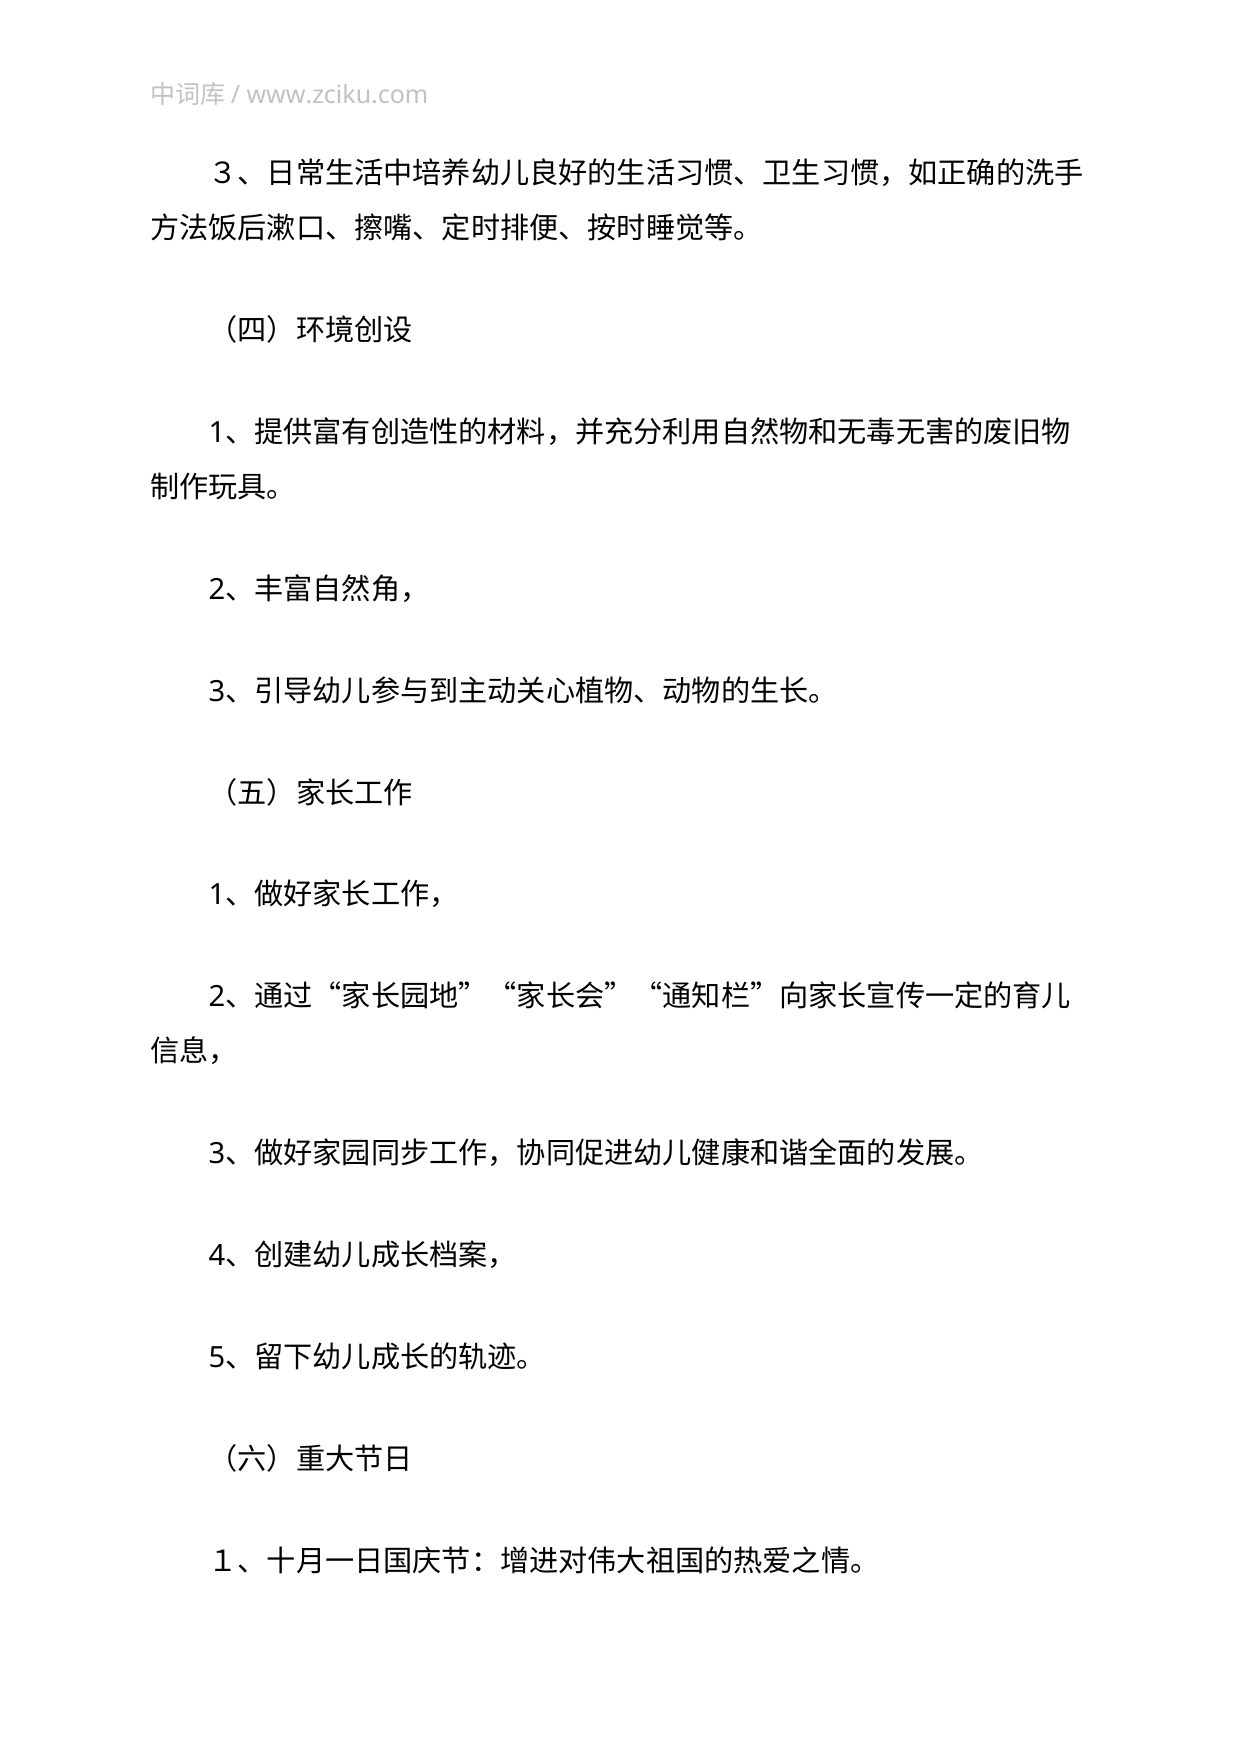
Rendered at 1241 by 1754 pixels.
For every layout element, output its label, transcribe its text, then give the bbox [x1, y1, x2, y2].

text 1、提供富有创造性的材料，并充分利用自然物和无毒无害的废旧物制作玩具。 [150, 408, 1090, 506]
text 5、留下幼儿成长的轨迹。 [150, 1334, 1090, 1376]
text （六）重大节日 [150, 1436, 1090, 1478]
text 3、做好家园同步工作，协同促进幼儿健康和谐全面的发展。 [150, 1130, 1090, 1172]
text 1、做好家长工作， [150, 871, 1090, 913]
text 3、引导幼儿参与到主动关心植物、动物的生长。 [150, 667, 1090, 709]
text （五）家长工作 [150, 769, 1090, 811]
text ３、日常生活中培养幼儿良好的生活习惯、卫生习惯，如正确的洗手方法饭后漱口、擦嘴、定时排便、按时睡觉等。 [150, 150, 1090, 247]
text １、十月一日国庆节：增进对伟大祖国的热爱之情。 [150, 1537, 1090, 1580]
text （四）环境创设 [150, 307, 1090, 349]
text 2、通过“家长园地”“家长会”“通知栏”向家长宣传一定的育儿信息， [150, 973, 1090, 1070]
text 4、创建幼儿成长档案， [150, 1232, 1090, 1274]
text 2、丰富自然角， [150, 565, 1090, 608]
